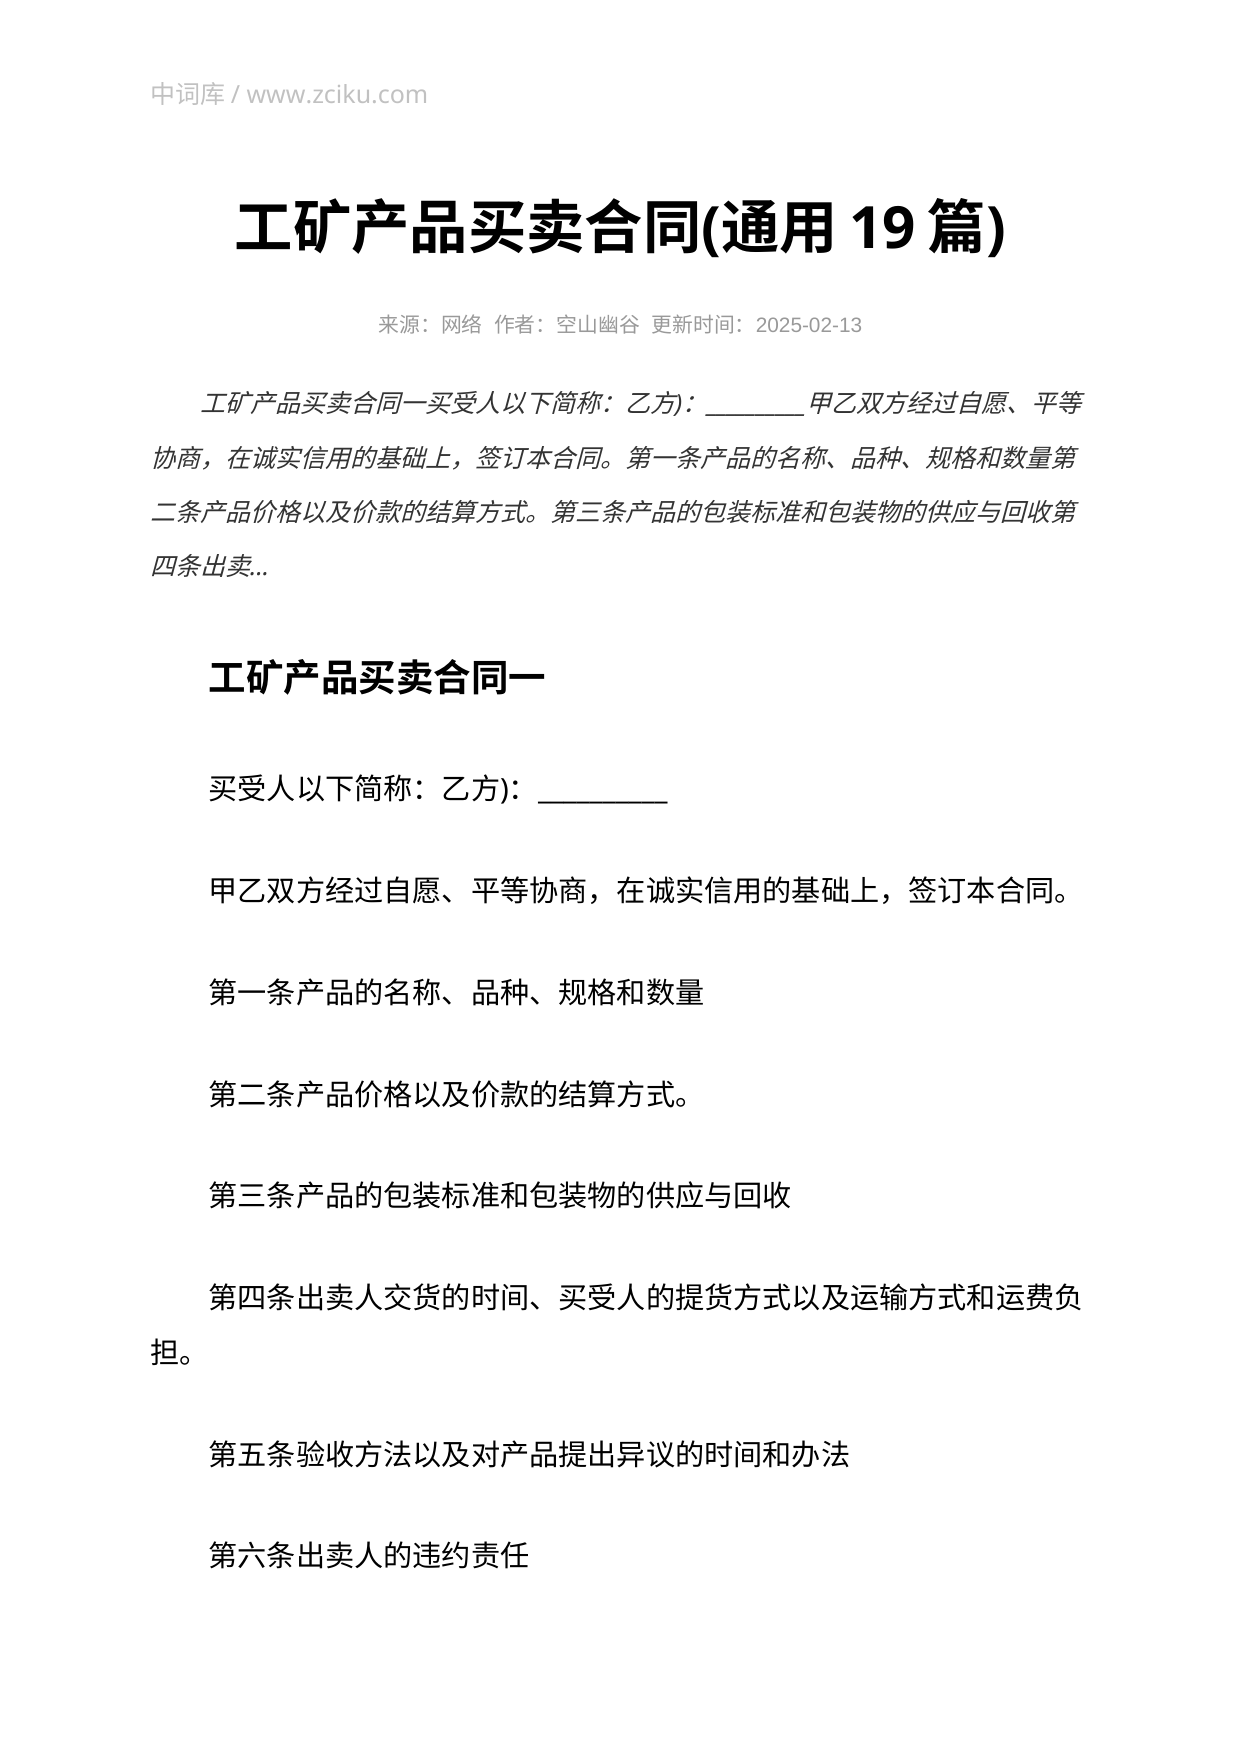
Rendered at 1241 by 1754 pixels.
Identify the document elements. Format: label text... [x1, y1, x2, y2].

text 买受人以下简称：乙方)：__________ [150, 766, 1090, 808]
subtitle 工矿产品买卖合同(通用19篇) [150, 181, 1090, 266]
text 来源：网络 作者：空山幽谷 更新时间：2025-02-13 [150, 313, 1090, 337]
text 第一条产品的名称、品种、规格和数量 [150, 969, 1090, 1012]
text 第六条出卖人的违约责任 [150, 1533, 1090, 1575]
text 工矿产品买卖合同一买受人以下简称：乙方)：__________甲乙双方经过自愿、平等协商，在诚实信用的基础上，签订本合同。第一条产品的名称、品种、规格和数量第二条产品价格以及价款的结算方式。第三条产品的包装标准和包装物的供应与回收第四条出卖... [150, 384, 1090, 583]
text 第三条产品的包装标准和包装物的供应与回收 [150, 1173, 1090, 1215]
text 第五条验收方法以及对产品提出异议的时间和办法 [150, 1431, 1090, 1473]
text 第二条产品价格以及价款的结算方式。 [150, 1071, 1090, 1113]
text 工矿产品买卖合同一 [150, 648, 1090, 702]
text 甲乙双方经过自愿、平等协商，在诚实信用的基础上，签订本合同。 [150, 867, 1090, 910]
text 第四条出卖人交货的时间、买受人的提货方式以及运输方式和运费负担。 [150, 1274, 1090, 1372]
